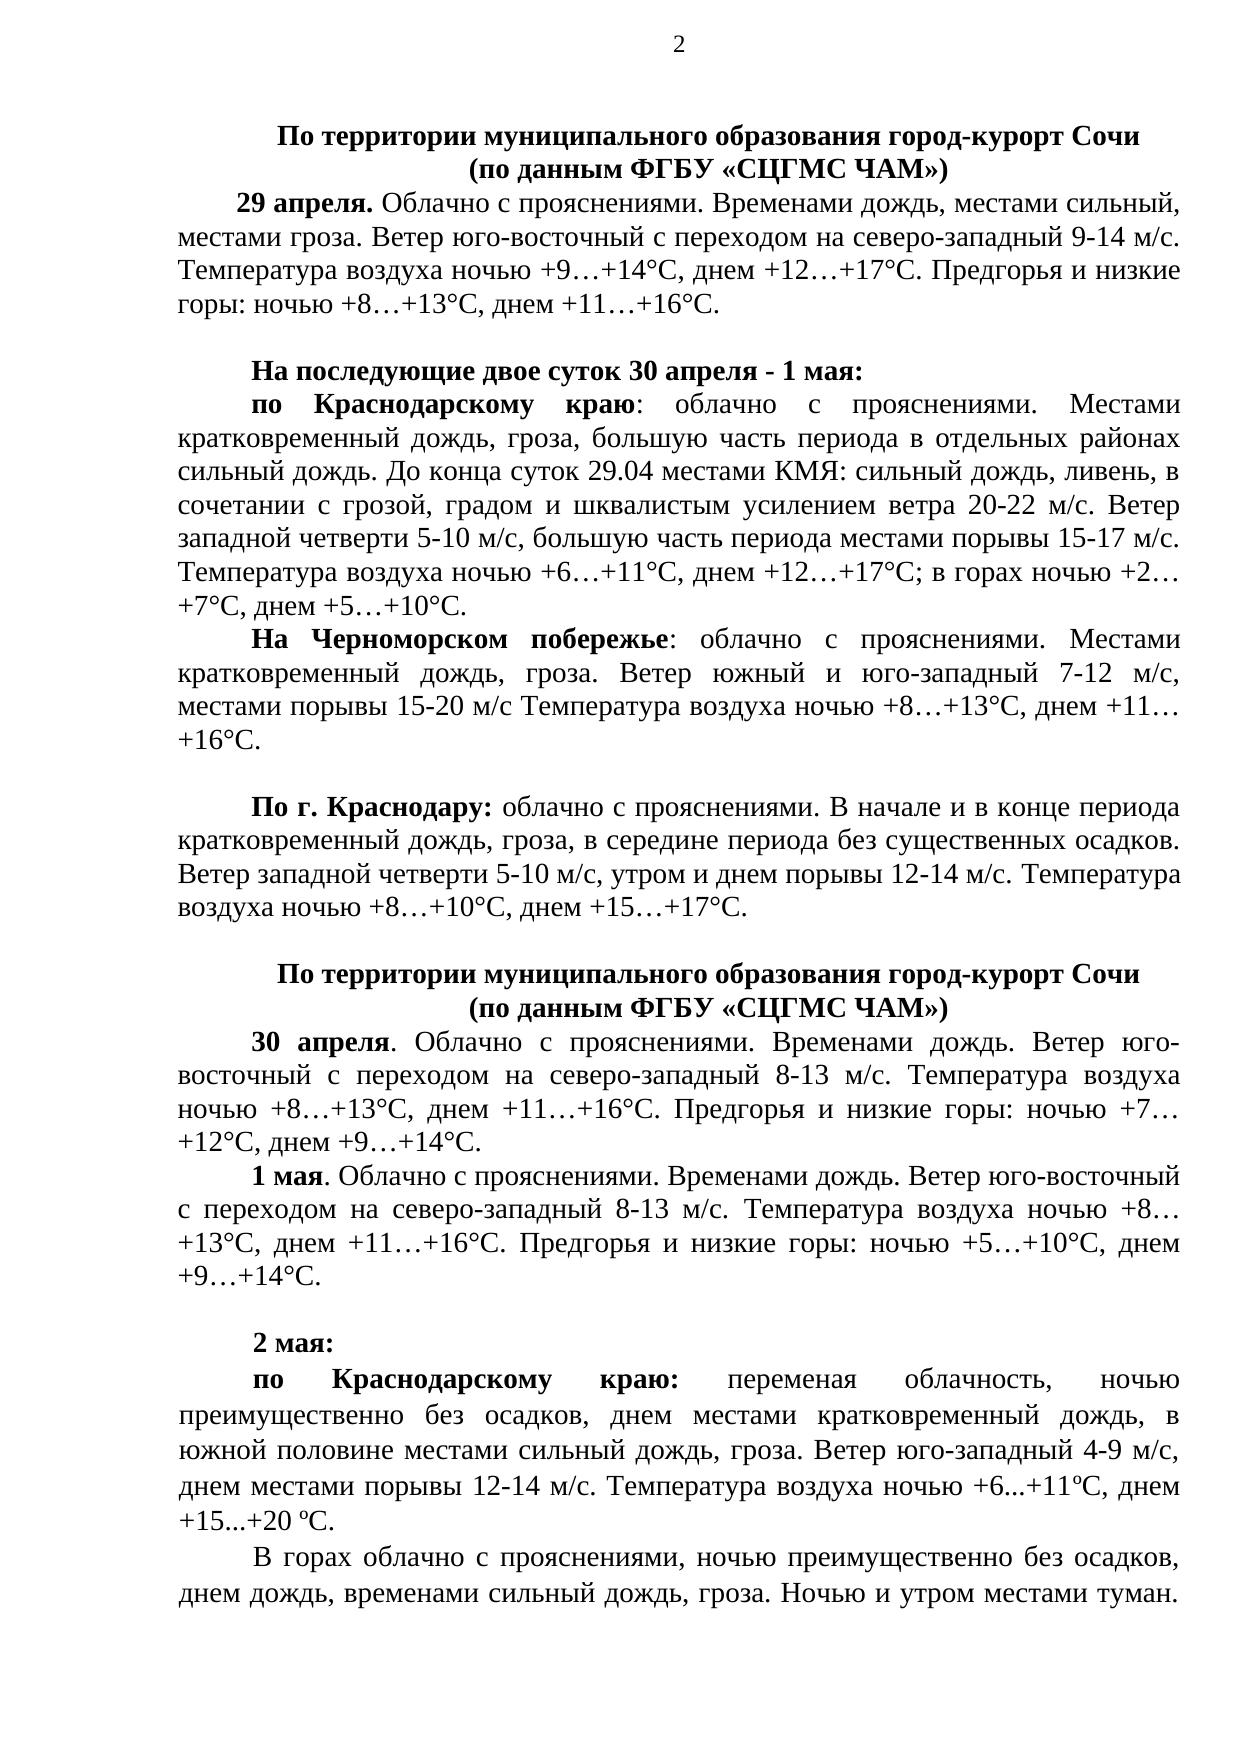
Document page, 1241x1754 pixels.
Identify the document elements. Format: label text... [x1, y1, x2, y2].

text (по данным ФГБУ «СЦГМС ЧАМ») [177, 152, 1181, 185]
text 29 апреля. Облачно с прояснениями. Временами дождь, местами сильный, местами гроза. Ветер юго-восточный с переходом на северо-западный 9-14 м/с. Температура воздуха ночью +9…+14°С, днем +12…+17°С. Предгорья и низкие горы: ночью +8…+13°С, днем +11…+16°С. [177, 185, 1181, 319]
text по Краснодарскому краю: переменая облачность, ночью преимущественно без осадков, днем местами кратковременный дождь, в южной половине местами сильный дождь, гроза. Ветер юго-западный 4-9 м/с, днем местами порывы 12-14 м/с. Температура воздуха ночью +6...+11ºС, днем +15...+20 ºС. [179, 1361, 1180, 1537]
text по Краснодарскому краю: облачно с прояснениями. Местами кратковременный дождь, гроза, большую часть периода в отдельных районах сильный дождь. До конца суток 29.04 местами КМЯ: сильный дождь, ливень, в сочетании с грозой, градом и шквалистым усилением ветра 20-22 м/с. Ветер западной четверти 5-10 м/с, большую часть периода местами порывы 15-17 м/с. Температура воздуха ночью +6…+11°С, днем +12…+17°С; в горах ночью +2…+7°С, днем +5…+10°С. [177, 386, 1181, 621]
text На Черноморском побережье: облачно с прояснениями. Местами кратковременный дождь, гроза. Ветер южный и юго-западный 7-12 м/с, местами порывы 15-20 м/с Температура воздуха ночью +8…+13°С, днем +11…+16°С. [177, 621, 1181, 755]
text По территории муниципального образования город-курорт Сочи [177, 118, 1181, 152]
text По г. Краснодару: облачно с прояснениями. В начале и в конце периода кратковременный дождь, гроза, в середине периода без существенных осадков. Ветер западной четверти 5-10 м/с, утром и днем порывы 12-14 м/с. Температура воздуха ночью +8…+10°С, днем +15…+17°С. [177, 789, 1181, 923]
text 30 апреля. Облачно с прояснениями. Временами дождь. Ветер юго-восточный с переходом на северо-западный 8-13 м/с. Температура воздуха ночью +8…+13°С, днем +11…+16°С. Предгорья и низкие горы: ночью +7…+12°С, днем +9…+14°С. [177, 1024, 1181, 1158]
text 1 мая. Облачно с прояснениями. Временами дождь. Ветер юго-восточный с переходом на северо-западный 8-13 м/с. Температура воздуха ночью +8…+13°С, днем +11…+16°С. Предгорья и низкие горы: ночью +5…+10°С, днем +9…+14°С. [177, 1158, 1181, 1292]
text На последующие двое суток 30 апреля - 1 мая: [177, 353, 1181, 386]
text 2 мая: [179, 1326, 1180, 1359]
text По территории муниципального образования город-курорт Сочи [177, 957, 1181, 990]
text (по данным ФГБУ «СЦГМС ЧАМ») [177, 990, 1181, 1024]
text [179, 1539, 1180, 1608]
